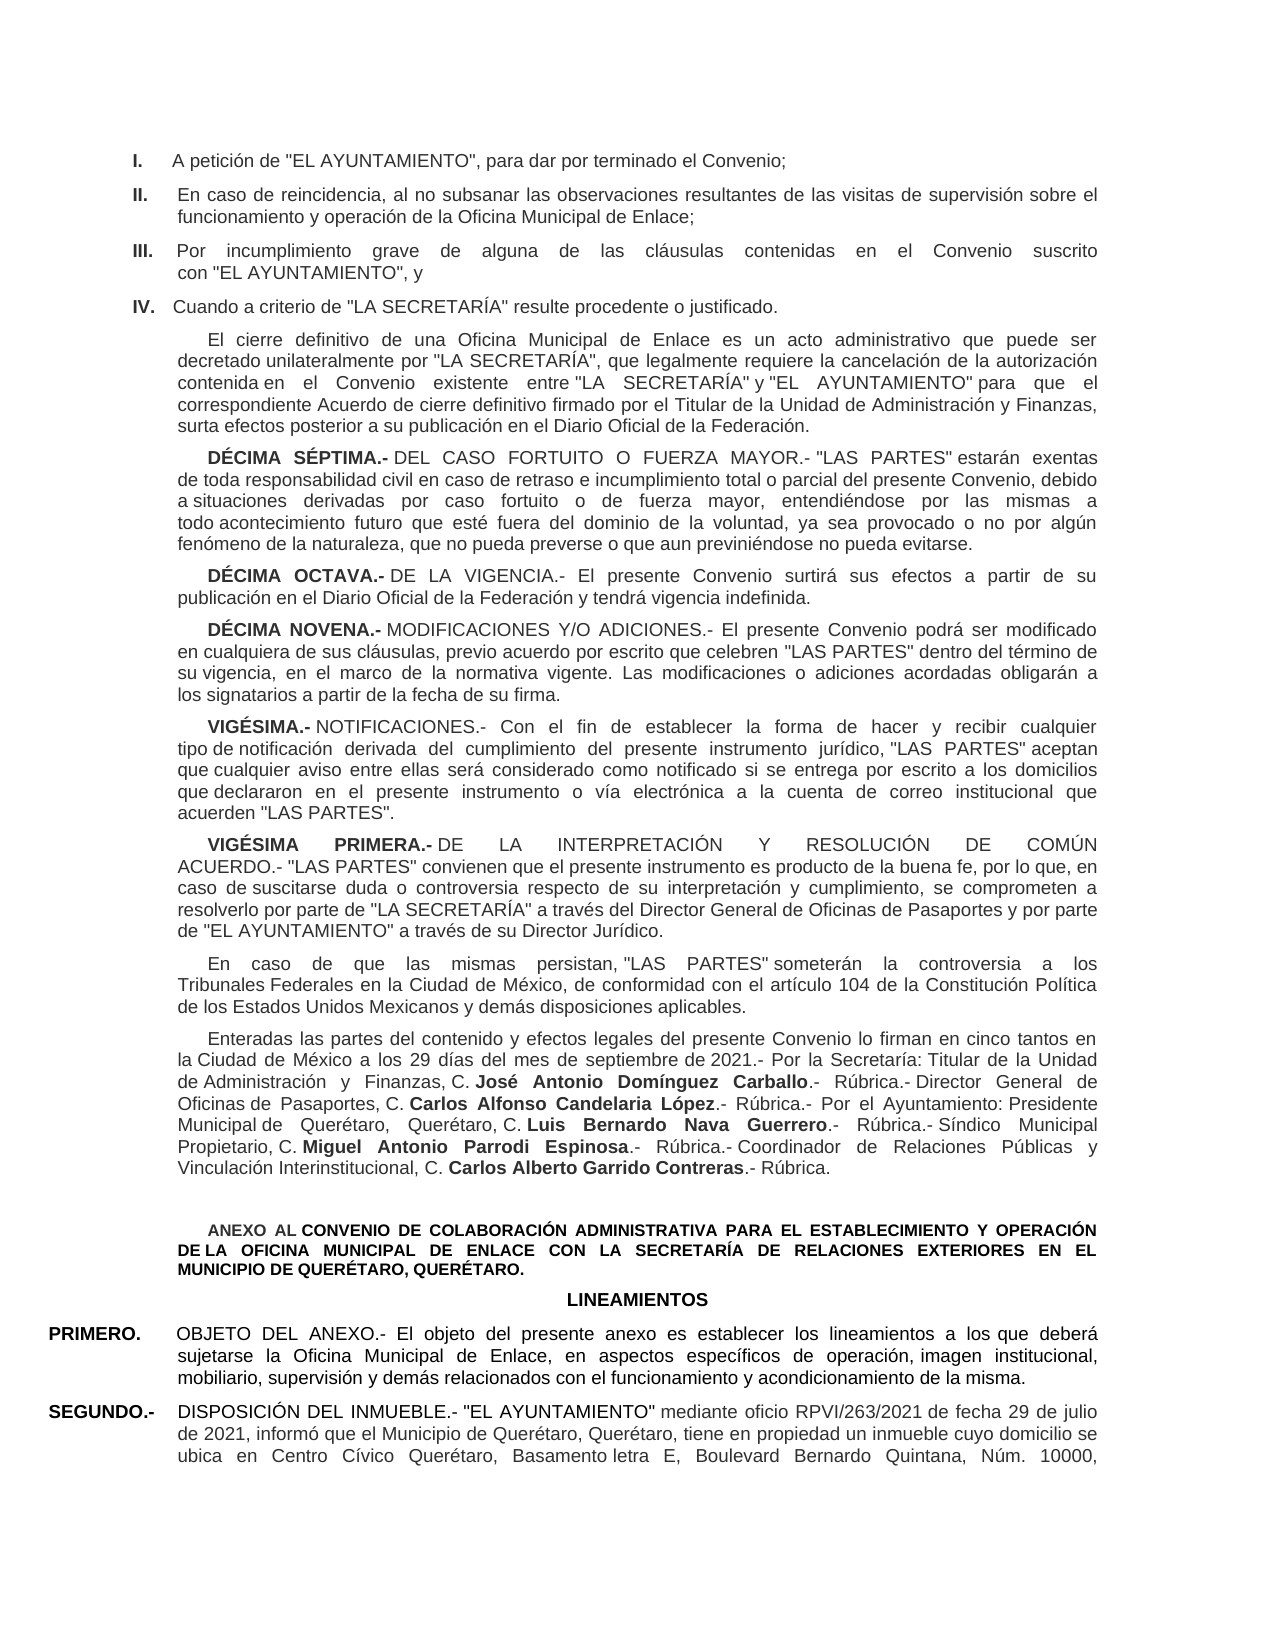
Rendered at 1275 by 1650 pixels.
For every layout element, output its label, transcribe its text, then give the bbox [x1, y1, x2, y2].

text II. En caso de reincidencia, al no subsanar las observaciones resultantes de las visitas de supervisión sobre el funcionamiento y operación de la Oficina Municipal de Enlace; [132, 182, 1098, 228]
text III. Por incumplimiento grave de alguna de las cláusulas contenidas en el Convenio suscrito con "EL AYUNTAMIENTO", y [132, 238, 1098, 284]
text PRIMERO. OBJETO DEL ANEXO.- El objeto del presente anexo es establecer los lineamientos a los que deberá sujetarse la Oficina Municipal de Enlace, en aspectos específicos de operación, imagen institucional, mobiliario, supervisión y demás relacionados con el funcionamiento y acondicionamiento de la misma. [48, 1321, 1098, 1388]
text I. A petición de "EL AYUNTAMIENTO", para dar por terminado el Convenio; [132, 148, 1098, 172]
text ANEXO AL CONVENIO DE COLABORACIÓN ADMINISTRATIVA PARA EL ESTABLECIMIENTO Y OPERACIÓN DE LA OFICINA MUNICIPAL DE ENLACE CON LA SECRETARÍA DE RELACIONES EXTERIORES EN EL MUNICIPIO DE QUERÉTARO, QUERÉTARO. [177, 1221, 1098, 1279]
text DÉCIMA SÉPTIMA.- DEL CASO FORTUITO O FUERZA MAYOR.- "LAS PARTES" estarán exentas de toda responsabilidad civil en caso de retraso e incumplimiento total o parcial del presente Convenio, debido a situaciones derivadas por caso fortuito o de fuerza mayor, entendiéndose por las mismas a todo acontecimiento futuro que esté fuera del dominio de la voluntad, ya sea provocado o no por algún fenómeno de la naturaleza, que no pueda preverse o que aun previniéndose no pueda evitarse. [177, 447, 1098, 555]
text DÉCIMA NOVENA.- MODIFICACIONES Y/O ADICIONES.- El presente Convenio podrá ser modificado en cualquiera de sus cláusulas, previo acuerdo por escrito que celebren "LAS PARTES" dentro del término de su vigencia, en el marco de la normativa vigente. Las modificaciones o adiciones acordadas obligarán a los signatarios a partir de la fecha de su firma. [177, 619, 1098, 705]
text El cierre definitivo de una Oficina Municipal de Enlace es un acto administrativo que puede ser decretado unilateralmente por "LA SECRETARÍA", que legalmente requiere la cancelación de la autorización contenida en el Convenio existente entre "LA SECRETARÍA" y "EL AYUNTAMIENTO" para que el correspondiente Acuerdo de cierre definitivo firmado por el Titular de la Unidad de Administración y Finanzas, surta efectos posterior a su publicación en el Diario Oficial de la Federación. [177, 329, 1098, 436]
text VIGÉSIMA PRIMERA.- DE LA INTERPRETACIÓN Y RESOLUCIÓN DE COMÚN ACUERDO.- "LAS PARTES" convienen que el presente instrumento es producto de la buena fe, por lo que, en caso de suscitarse duda o controversia respecto de su interpretación y cumplimiento, se comprometen a resolverlo por parte de "LA SECRETARÍA" a través del Director General de Oficinas de Pasaportes y por parte de "EL AYUNTAMIENTO" a través de su Director Jurídico. [177, 834, 1098, 942]
text IV. Cuando a criterio de "LA SECRETARÍA" resulte procedente o justificado. [132, 294, 1098, 318]
text En caso de que las mismas persistan, "LAS PARTES" someterán la controversia a los Tribunales Federales en la Ciudad de México, de conformidad con el artículo 104 de la Constitución Política de los Estados Unidos Mexicanos y demás disposiciones aplicables. [177, 952, 1098, 1017]
text LINEAMIENTOS [177, 1289, 1098, 1311]
text DÉCIMA OCTAVA.- DE LA VIGENCIA.- El presente Convenio surtirá sus efectos a partir de su publicación en el Diario Oficial de la Federación y tendrá vigencia indefinida. [177, 565, 1098, 608]
text Enteradas las partes del contenido y efectos legales del presente Convenio lo firman en cinco tantos en la Ciudad de México a los 29 días del mes de septiembre de 2021.- Por la Secretaría: Titular de la Unidad de Administración y Finanzas, C. José Antonio Domínguez Carballo.- Rúbrica.- Director General de Oficinas de Pasaportes, C. Carlos Alfonso Candelaria López.- Rúbrica.- Por el Ayuntamiento: Presidente Municipal de Querétaro, Querétaro, C. Luis Bernardo Nava Guerrero.- Rúbrica.- Síndico Municipal Propietario, C. Miguel Antonio Parrodi Espinosa.- Rúbrica.- Coordinador de Relaciones Públicas y Vinculación Interinstitucional, C. Carlos Alberto Garrido Contreras.- Rúbrica. [177, 1028, 1098, 1178]
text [48, 1399, 1098, 1466]
text VIGÉSIMA.- NOTIFICACIONES.- Con el fin de establecer la forma de hacer y recibir cualquier tipo de notificación derivada del cumplimiento del presente instrumento jurídico, "LAS PARTES" aceptan que cualquier aviso entre ellas será considerado como notificado si se entrega por escrito a los domicilios que declararon en el presente instrumento o vía electrónica a la cuenta de correo institucional que acuerden "LAS PARTES". [177, 716, 1098, 823]
